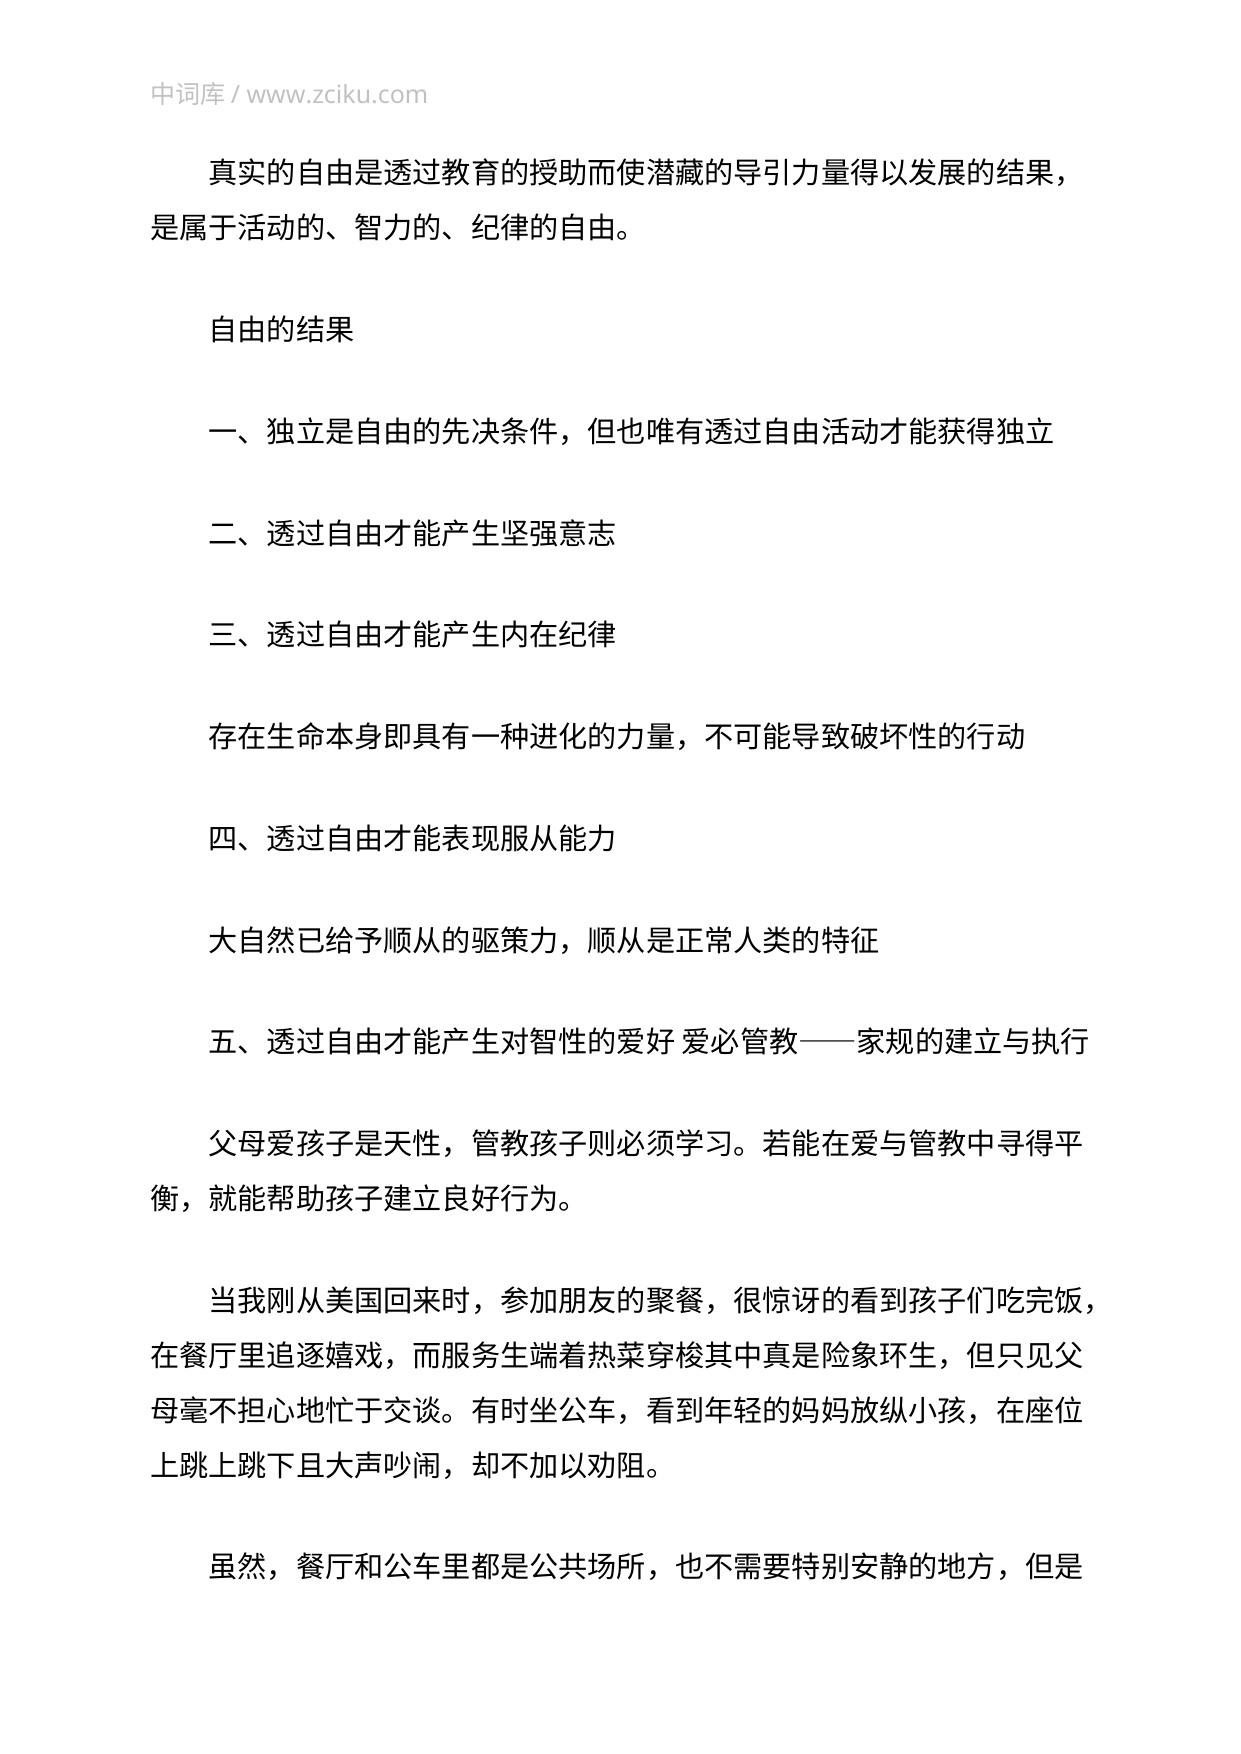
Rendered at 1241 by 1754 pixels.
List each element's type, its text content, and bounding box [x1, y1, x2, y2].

text 自由的结果 [150, 307, 1090, 349]
text 真实的自由是透过教育的授助而使潜藏的导引力量得以发展的结果，是属于活动的、智力的、纪律的自由。 [150, 150, 1090, 247]
text 五、透过自由才能产生对智性的爱好 爱必管教——家规的建立与执行 [150, 1019, 1090, 1061]
text 三、透过自由才能产生内在纪律 [150, 612, 1090, 654]
text 一、独立是自由的先决条件，但也唯有透过自由活动才能获得独立 [150, 408, 1090, 451]
text 父母爱孩子是天性，管教孩子则必须学习。若能在爱与管教中寻得平衡，就能帮助孩子建立良好行为。 [150, 1121, 1090, 1218]
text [150, 1544, 1090, 1586]
text 大自然已给予顺从的驱策力，顺从是正常人类的特征 [150, 917, 1090, 959]
text 四、透过自由才能表现服从能力 [150, 816, 1090, 858]
text 存在生命本身即具有一种进化的力量，不可能导致破坏性的行动 [150, 714, 1090, 756]
text 当我刚从美国回来时，参加朋友的聚餐，很惊讶的看到孩子们吃完饭，在餐厅里追逐嬉戏，而服务生端着热菜穿梭其中真是险象环生，但只见父母毫不担心地忙于交谈。有时坐公车，看到年轻的妈妈放纵小孩，在座位上跳上跳下且大声吵闹，却不加以劝阻。 [150, 1277, 1090, 1484]
text 二、透过自由才能产生坚强意志 [150, 510, 1090, 552]
